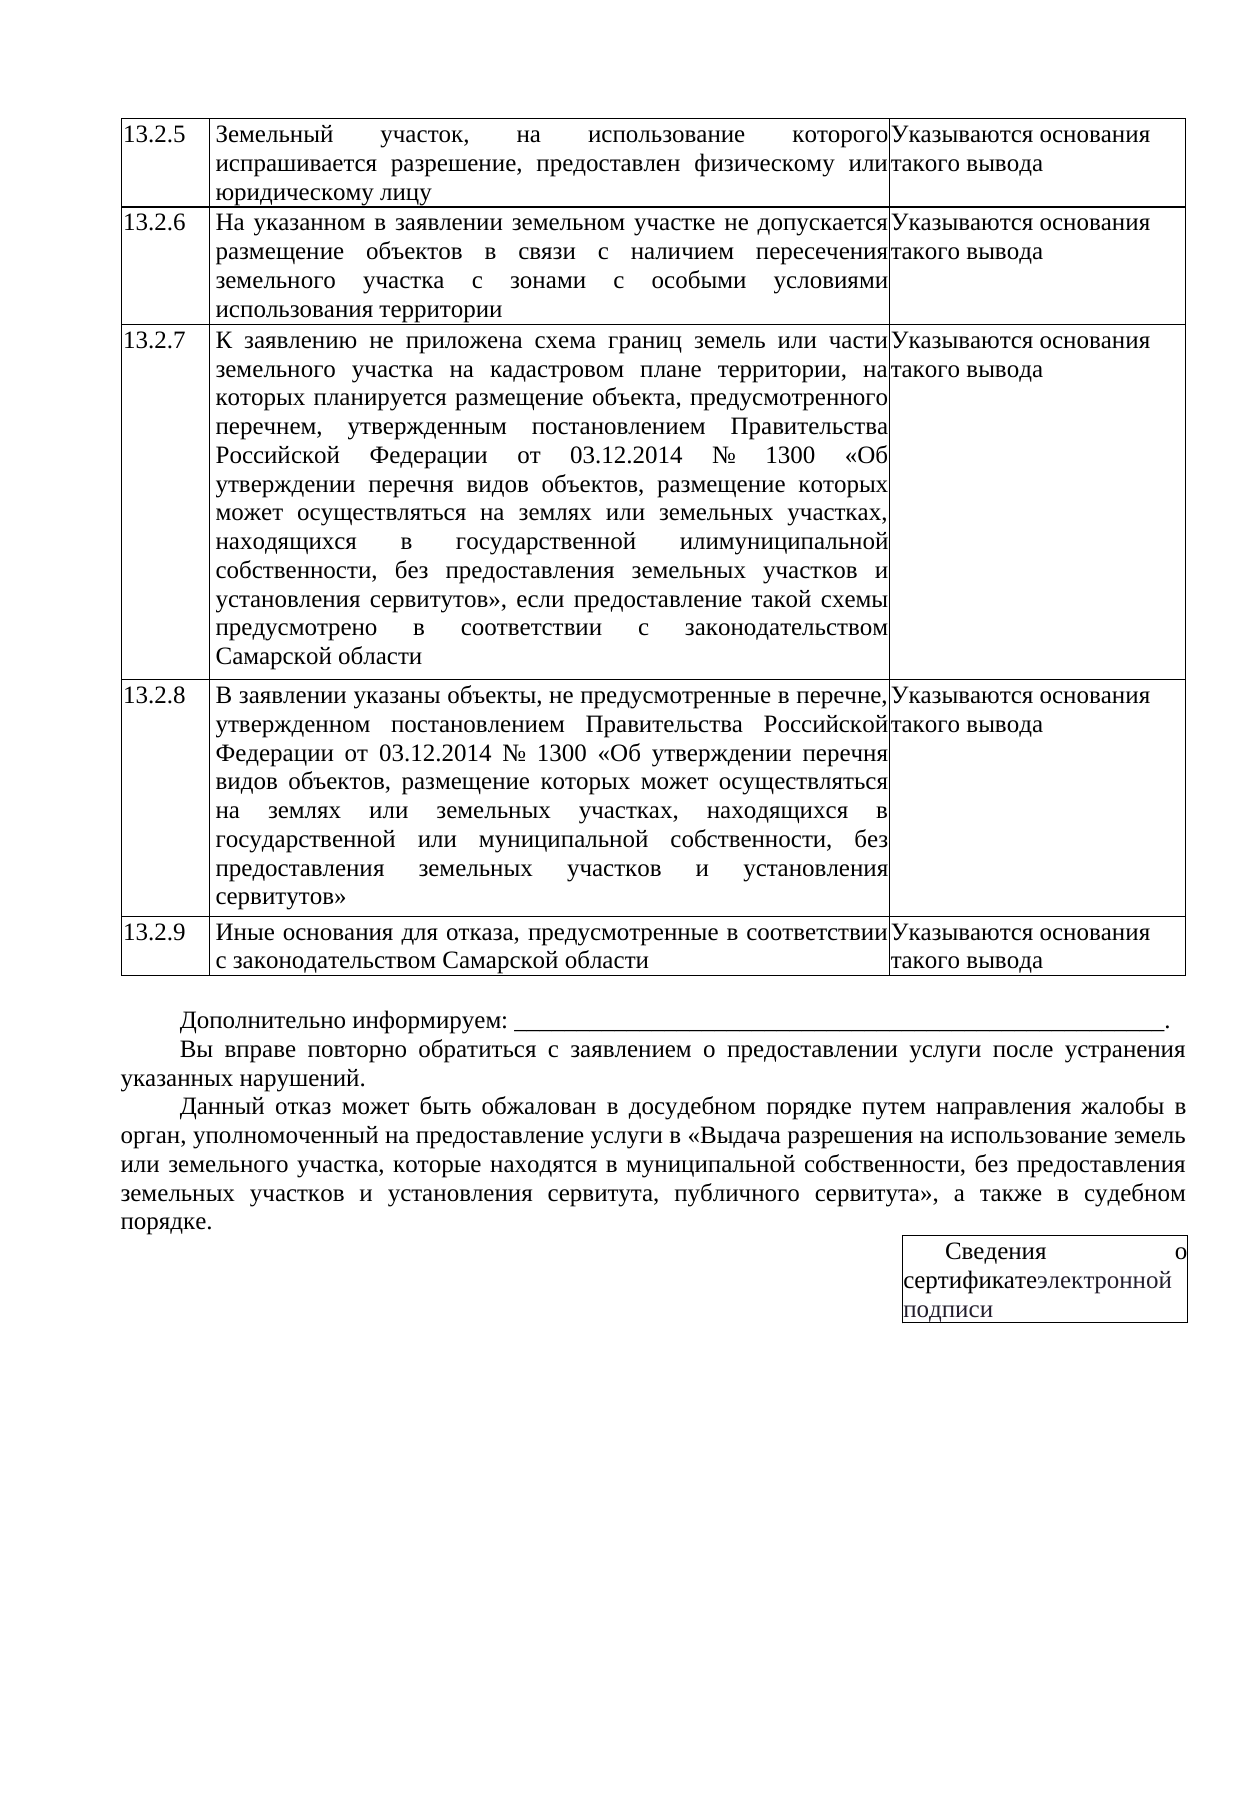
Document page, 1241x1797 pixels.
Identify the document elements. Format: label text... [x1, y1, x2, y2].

table_cell 13.2.7 [122, 325, 209, 679]
table_cell Указываются основания такого вывода [890, 208, 1185, 324]
text Данный отказ может быть обжалован в досудебном порядке путем направления жалобы в орган, уполномоченный на предоставление услуги в «Выдача разрешения на использование земель или земельного участка, которые находятся в муниципальной собственности, без предоставления земельных участков и установления сервитута, публичного сервитута», а также в судебном порядке. [120, 1091, 1187, 1235]
table_cell 13.2.9 [122, 917, 209, 975]
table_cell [890, 119, 1185, 206]
table_cell Иные основания для отказа, предусмотренные в соответствии с законодательством Самарской области [210, 917, 889, 975]
table_cell 13.2.8 [122, 680, 209, 916]
table_cell В заявлении указаны объекты, не предусмотренные в перечне, утвержденном постановлением Правительства Российской Федерации от 03.12.2014 № 1300 «Об утверждении перечня видов объектов, размещение которых может осуществляться на землях или земельных участках, находящихся в государственной или муниципальной собственности, без предоставления земельных участков и установления сервитутов» [210, 680, 889, 916]
table_cell Земельный участок, на использование которого испрашивается разрешение, предоставлен физическому или юридическому лицу [210, 119, 889, 206]
table_cell Указываются основания такого вывода [890, 917, 1185, 975]
table_cell Указываются основания такого вывода [890, 325, 1185, 679]
table_cell 13.2.6 [122, 208, 209, 324]
table_cell 13.2.5 [122, 119, 209, 206]
table_cell К заявлению не приложена схема границ земель или части земельного участка на кадастровом плане территории, на которых планируется размещение объекта, предусмотренного перечнем, утвержденным постановлением Правительства Российской Федерации от 03.12.2014 № 1300 «Об утверждении перечня видов объектов, размещение которых может осуществляться на землях или земельных участках, находящихся в государственной илимуниципальной собственности, без предоставления земельных участков и установления сервитутов», если предоставление такой схемы предусмотрено в соответствии с законодательством Самарской области [210, 325, 889, 679]
table_cell На указанном в заявлении земельном участке не допускается размещение объектов в связи с наличием пересечения земельного участка с зонами с особыми условиями использования территории [210, 208, 889, 324]
text Дополнительно информируем: ____________________________________________________. [120, 1005, 1187, 1034]
table_cell Указываются основания такого вывода [890, 680, 1185, 916]
text Сведения о сертификатеэлектронной подписи [903, 1236, 1187, 1322]
text Вы вправе повторно обратиться c заявлением о предоставлении услуги после устранения указанных нарушений. [120, 1034, 1187, 1091]
